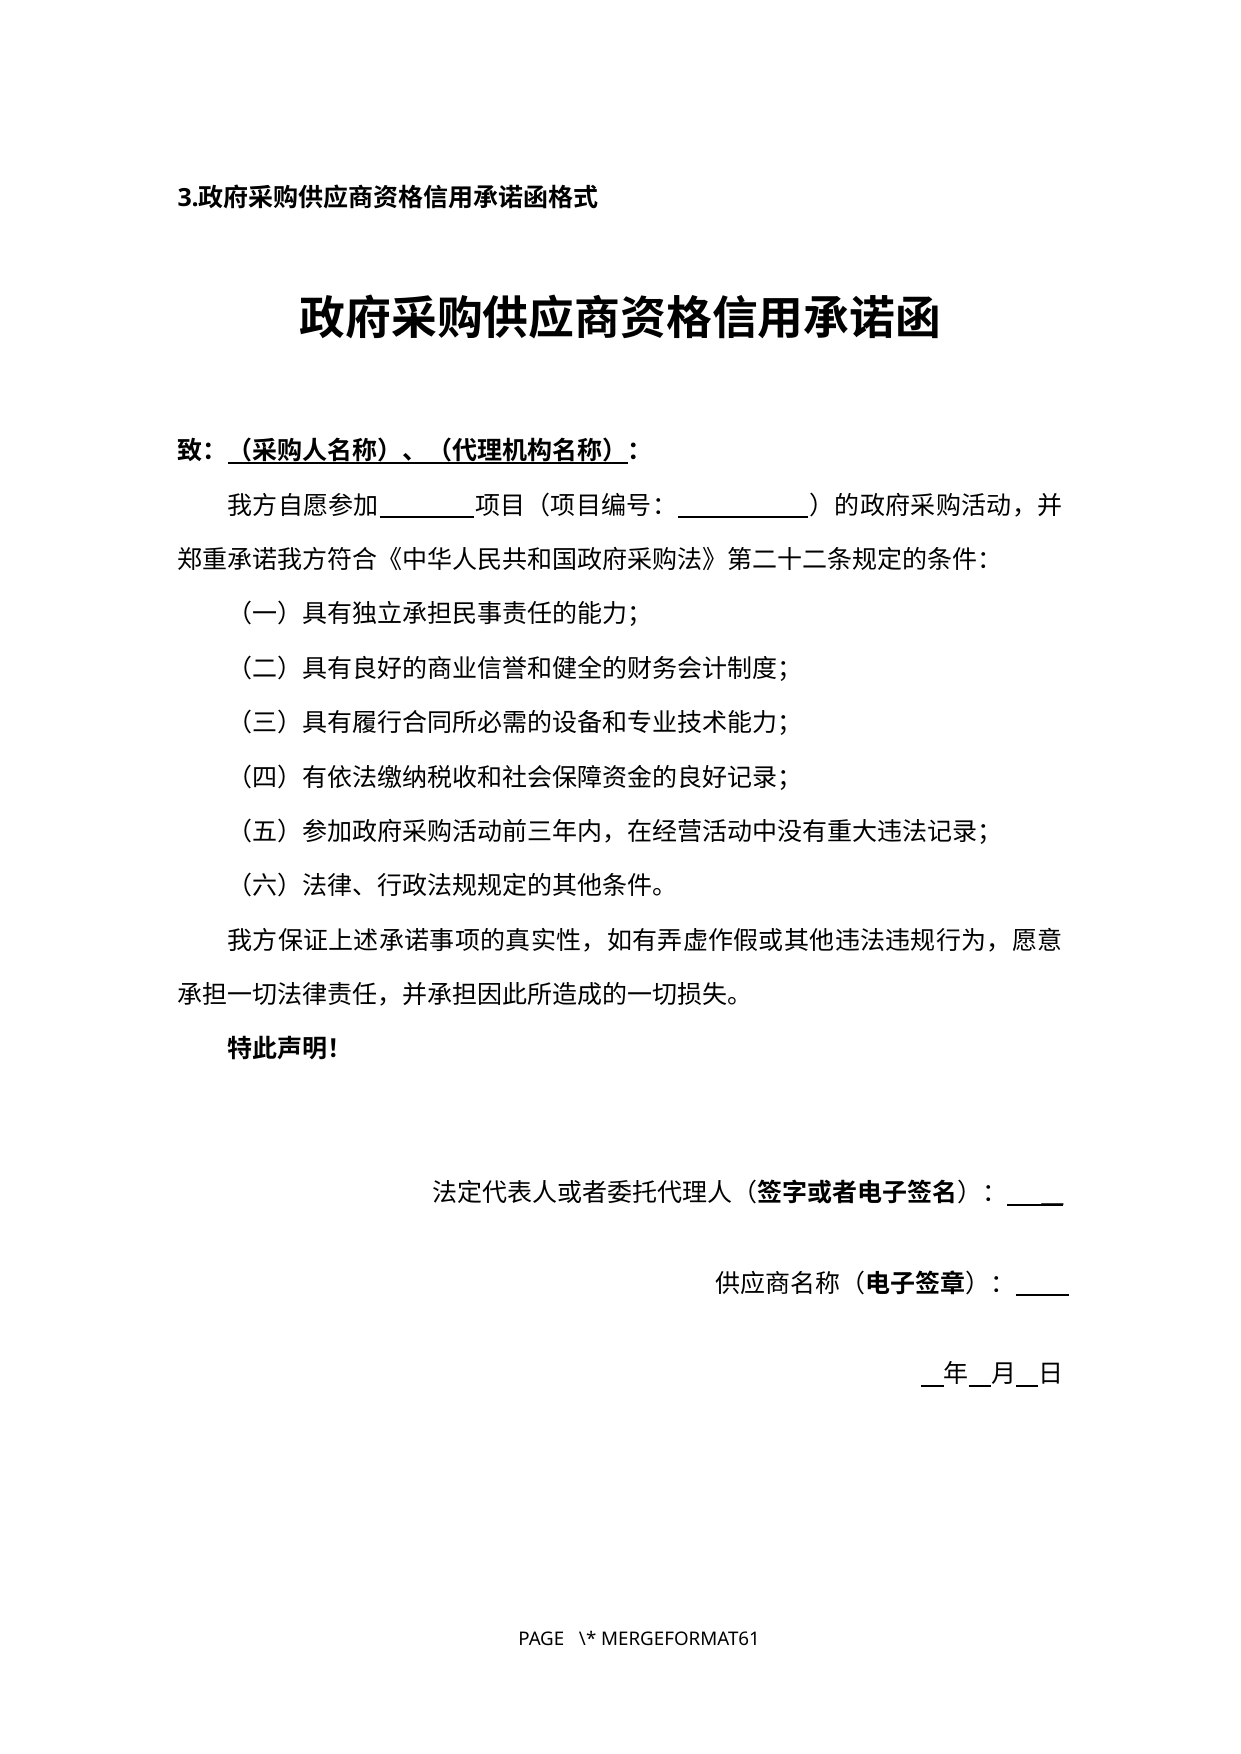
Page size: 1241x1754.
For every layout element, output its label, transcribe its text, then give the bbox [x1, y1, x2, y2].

text 政府采购供应商资格信用承诺函 [177, 281, 1063, 348]
text 供应商名称（电子签章）： _ [177, 1263, 1063, 1299]
text 年 月 日 [177, 1354, 1063, 1390]
text 我方保证上述承诺事项的真实性，如有弄虚作假或其他违法违规行为，愿意承担一切法律责任，并承担因此所造成的一切损失。 [177, 920, 1063, 1011]
text 3.政府采购供应商资格信用承诺函格式 [177, 177, 1063, 213]
text （六）法律、行政法规规定的其他条件。 [177, 866, 1063, 902]
text （四）有依法缴纳税收和社会保障资金的良好记录； [177, 757, 1063, 793]
text （一）具有独立承担民事责任的能力； [177, 594, 1063, 630]
text （三）具有履行合同所必需的设备和专业技术能力； [177, 703, 1063, 739]
text 特此声明！ [177, 1029, 1063, 1065]
text 法定代表人或者委托代理人（签字或者电子签名）： __ [177, 1173, 1063, 1209]
text 我方自愿参加 项目（项目编号： ）的政府采购活动，并郑重承诺我方符合《中华人民共和国政府采购法》第二十二条规定的条件： [177, 485, 1063, 576]
text （二）具有良好的商业信誉和健全的财务会计制度； [177, 648, 1063, 684]
text 致：（采购人名称）、（代理机构名称）： [177, 431, 1063, 467]
text （五）参加政府采购活动前三年内，在经营活动中没有重大违法记录； [177, 811, 1063, 848]
